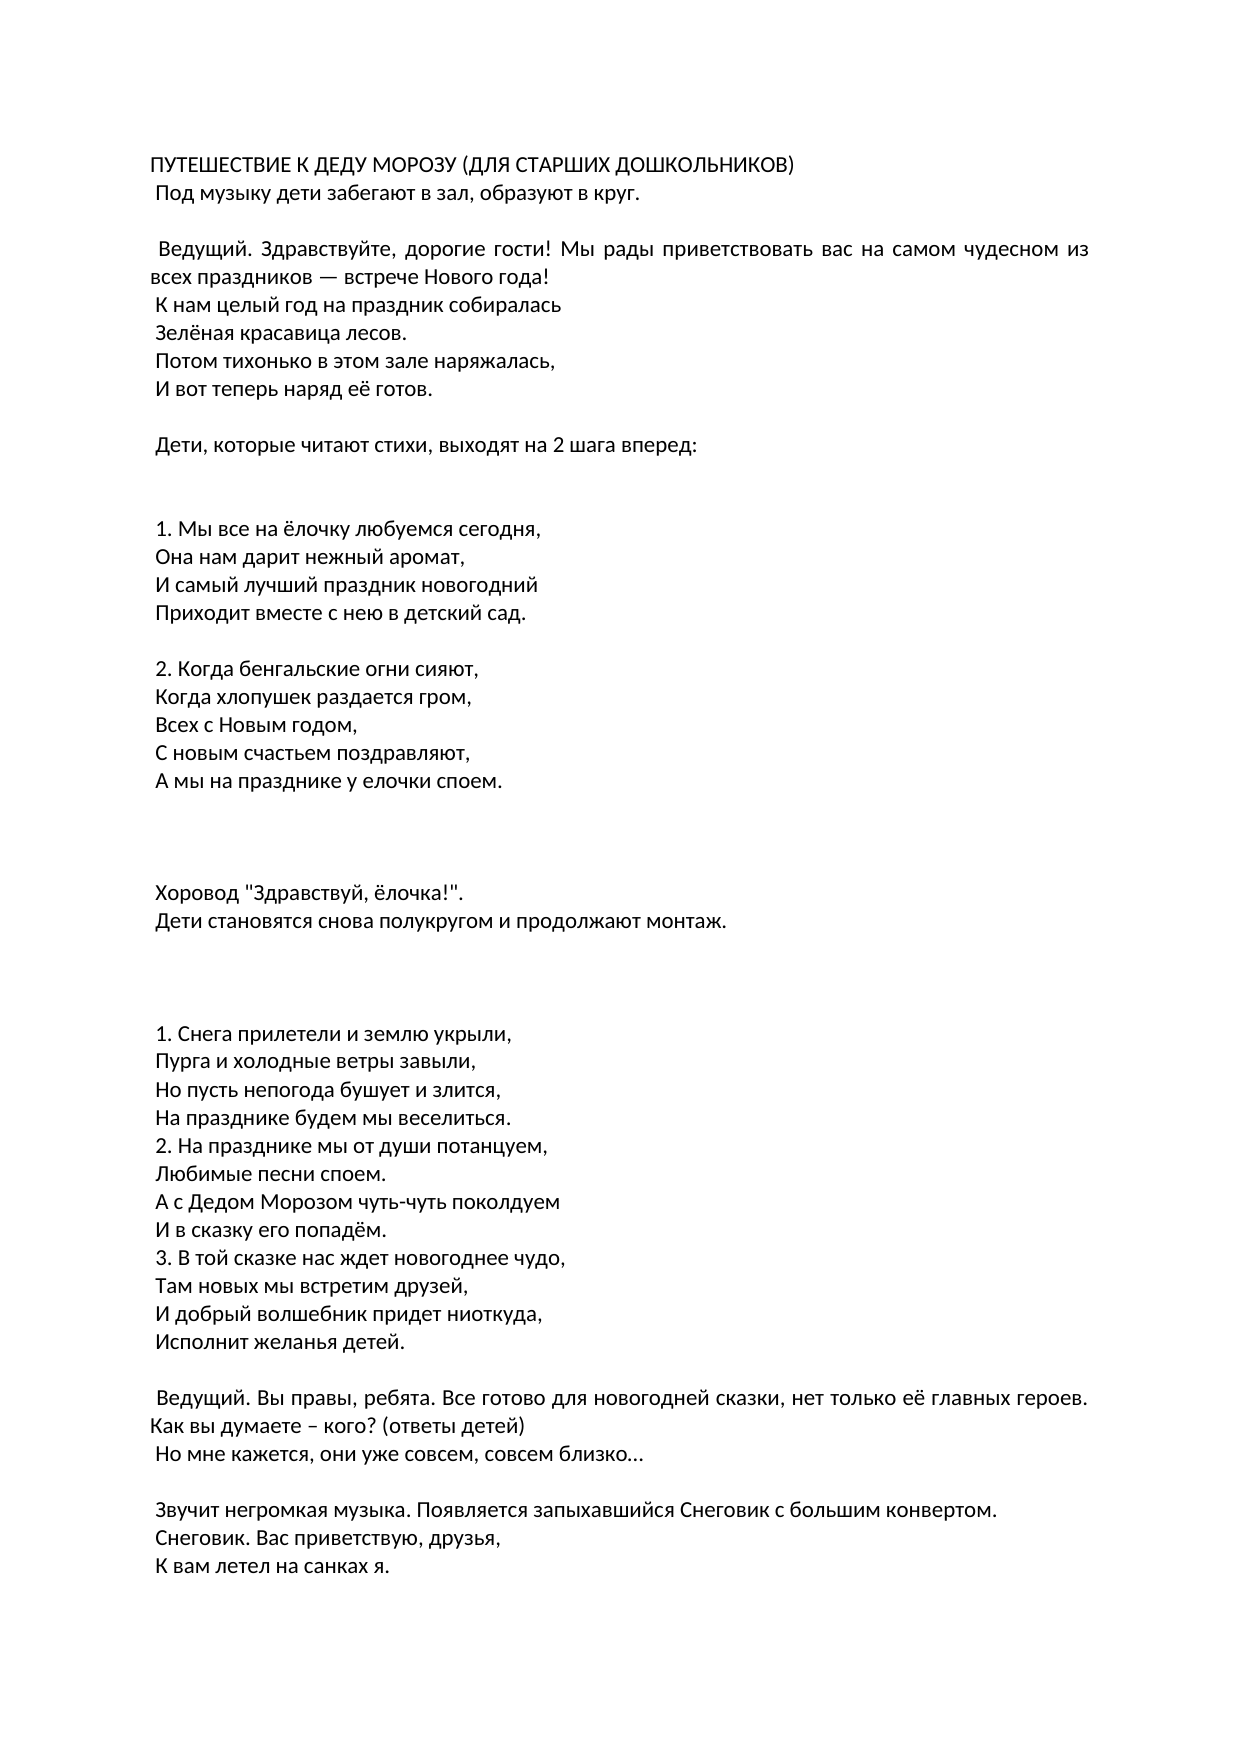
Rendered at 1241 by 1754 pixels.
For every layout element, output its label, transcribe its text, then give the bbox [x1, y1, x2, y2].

text Ведущий. Вы правы, ребята. Все готово для новогодней сказки, нет только её главных героев. Как вы думаете – кого? (ответы детей) [150, 1383, 1090, 1439]
text Дети, которые читают стихи, выходят на 2 шага вперед: [150, 430, 1090, 458]
text 2. На празднике мы от души потанцуем, [150, 1131, 1090, 1159]
text Под музыку дети забегают в зал, образуют в круг. [150, 178, 1090, 206]
text Потом тихонько в этом зале наряжалась, [150, 346, 1090, 374]
text 3. В той сказке нас ждет новогоднее чудо, [150, 1243, 1090, 1271]
text Дети становятся снова полукругом и продолжают монтаж. [150, 907, 1090, 934]
text К вам летел на санках я. [150, 1551, 1090, 1579]
text Приходит вместе с нею в детский сад. [150, 598, 1090, 626]
text Всех с Новым годом, [150, 710, 1090, 738]
text Она нам дарит нежный аромат, [150, 542, 1090, 570]
text И добрый волшебник придет ниоткуда, [150, 1299, 1090, 1327]
text Исполнит желанья детей. [150, 1327, 1090, 1355]
text 2. Когда бенгальские огни сияют, [150, 654, 1090, 682]
text И самый лучший праздник новогодний [150, 570, 1090, 598]
text Там новых мы встретим друзей, [150, 1271, 1090, 1299]
text А мы на празднике у елочки споем. [150, 766, 1090, 794]
text Когда хлопушек раздается гром, [150, 682, 1090, 710]
text 1. Мы все на ёлочку любуемся сегодня, [150, 514, 1090, 542]
text К нам целый год на праздник собиралась [150, 290, 1090, 318]
text С новым счастьем поздравляют, [150, 738, 1090, 766]
text На празднике будем мы веселиться. [150, 1103, 1090, 1131]
text Но мне кажется, они уже совсем, совсем близко… [150, 1439, 1090, 1467]
text Но пусть непогода бушует и злится, [150, 1075, 1090, 1103]
text Ведущий. Здравствуйте, дорогие гости! Мы рады приветствовать вас на самом чудесном из всех праздников — встрече Нового года! [150, 234, 1090, 290]
text Звучит негромкая музыка. Появляется запыхавшийся Снеговик с большим конвертом. [150, 1495, 1090, 1523]
text И вот теперь наряд её готов. [150, 374, 1090, 402]
text ПУТЕШЕСТВИЕ К ДЕДУ МОРОЗУ (ДЛЯ СТАРШИХ ДОШКОЛЬНИКОВ) [150, 150, 1090, 178]
text Снеговик. Вас приветствую, друзья, [150, 1523, 1090, 1551]
text 1. Снега прилетели и землю укрыли, [150, 1019, 1090, 1047]
text И в сказку его попадём. [150, 1215, 1090, 1243]
text Пурга и холодные ветры завыли, [150, 1047, 1090, 1075]
text Зелёная красавица лесов. [150, 318, 1090, 346]
text А с Дедом Морозом чуть-чуть поколдуем [150, 1187, 1090, 1215]
text Хоровод "Здравствуй, ёлочка!". [150, 878, 1090, 907]
text Любимые песни споем. [150, 1159, 1090, 1187]
